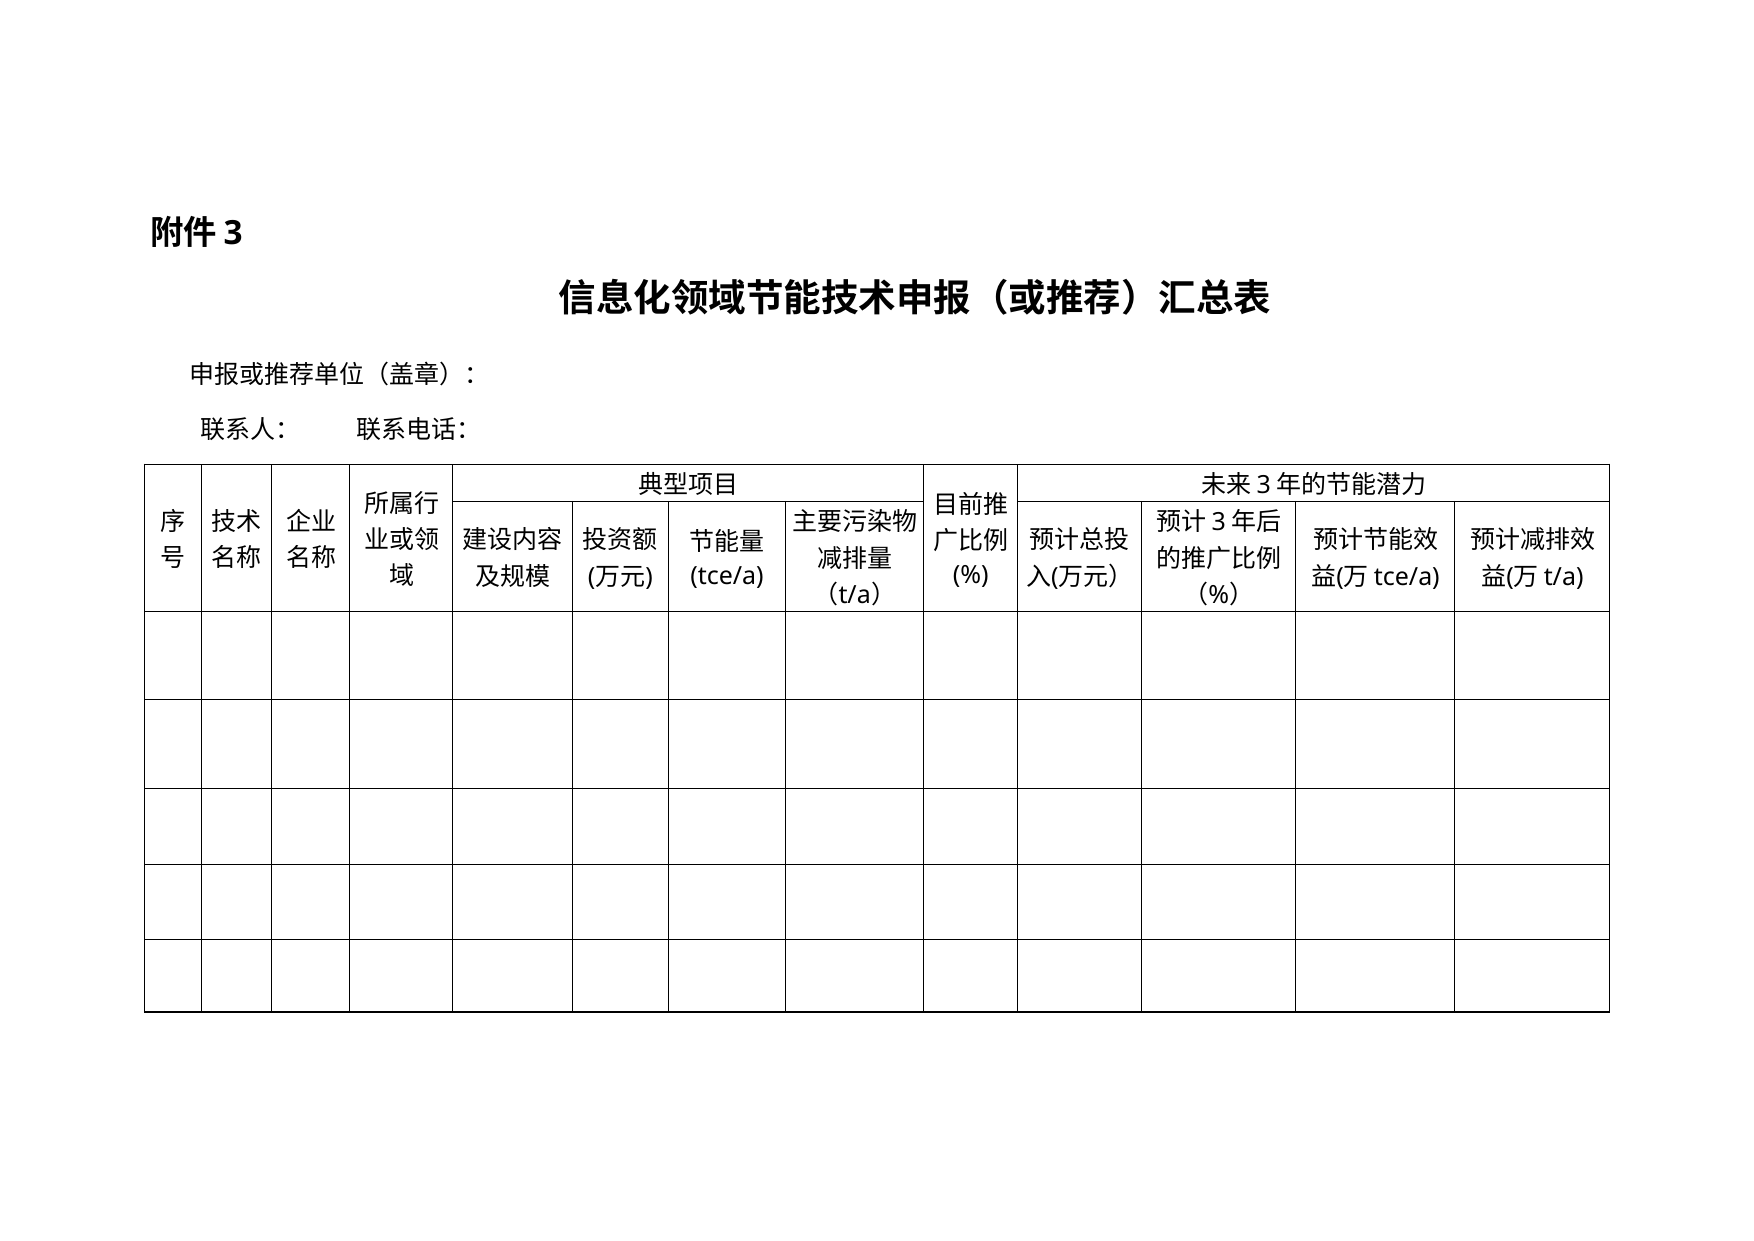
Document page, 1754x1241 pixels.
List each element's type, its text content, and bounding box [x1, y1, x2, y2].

table_cell [924, 940, 1017, 1011]
table_cell [573, 865, 668, 939]
table_cell [1018, 612, 1141, 699]
table_cell [1142, 940, 1295, 1011]
table_cell [350, 865, 452, 939]
table_header 企业名称 [272, 465, 349, 611]
table_cell [1455, 865, 1609, 939]
table_cell [272, 940, 349, 1011]
table_cell [1455, 700, 1609, 788]
table_cell [272, 612, 349, 699]
table_header 未来3年的节能潜力 [1018, 465, 1609, 501]
table_cell [202, 700, 271, 788]
table_header 技术 名称 [202, 465, 271, 611]
table_cell [272, 789, 349, 864]
table_cell [1296, 940, 1454, 1011]
table_cell [453, 789, 572, 864]
table_cell [145, 865, 201, 939]
table_cell [669, 940, 785, 1011]
table_cell [786, 865, 923, 939]
table_cell 预计3年后的推广比例（%） [1142, 502, 1295, 611]
table_cell [786, 940, 923, 1011]
text 附件3 [150, 198, 1604, 263]
table_cell [272, 865, 349, 939]
table_cell [669, 865, 785, 939]
table_cell [202, 940, 271, 1011]
table_cell [573, 940, 668, 1011]
table_cell [786, 789, 923, 864]
table_cell 投资额(万元) [573, 502, 668, 611]
table_cell 建设内容及规模 [453, 502, 572, 611]
table_header 典型项目 [453, 465, 923, 501]
table_cell 预计总投入(万元） [1018, 502, 1141, 611]
table_header 所属行业或领域 [350, 465, 452, 611]
table_cell [350, 789, 452, 864]
table_cell [350, 612, 452, 699]
table_cell 预计节能效益(万tce/a) [1296, 502, 1454, 611]
table_cell [202, 865, 271, 939]
table_cell [453, 865, 572, 939]
table_cell [453, 612, 572, 699]
table_cell [453, 700, 572, 788]
table_cell [573, 789, 668, 864]
table_cell 预计减排效益(万t/a) [1455, 502, 1609, 611]
table_cell [924, 865, 1017, 939]
table_cell [1142, 700, 1295, 788]
table_header 目前推广比例(%) [924, 465, 1017, 611]
table_cell [202, 789, 271, 864]
table_cell [202, 612, 271, 699]
table_cell [669, 612, 785, 699]
table_cell [453, 940, 572, 1011]
table_cell 节能量(tce/a) [669, 502, 785, 611]
table_cell [573, 612, 668, 699]
text 联系人： 联系电话： [150, 409, 1604, 445]
table_cell [1296, 865, 1454, 939]
table_cell [1296, 700, 1454, 788]
table_cell [145, 612, 201, 699]
table_cell [1296, 612, 1454, 699]
table_cell [1142, 789, 1295, 864]
table_cell [145, 700, 201, 788]
table_cell [924, 700, 1017, 788]
table_cell [669, 789, 785, 864]
text 信息化领域节能技术申报（或推荐）汇总表 [150, 263, 1604, 328]
table_cell [1018, 700, 1141, 788]
table_cell [1455, 789, 1609, 864]
table_cell [1142, 612, 1295, 699]
table_cell [1455, 940, 1609, 1011]
table_header 序号 [145, 465, 201, 611]
table_cell [924, 789, 1017, 864]
table_cell [1018, 940, 1141, 1011]
table_cell [786, 700, 923, 788]
table_cell [1018, 789, 1141, 864]
table_cell [1455, 612, 1609, 699]
table_cell 主要污染物减排量（t/a） [786, 502, 923, 611]
table_cell [145, 789, 201, 864]
table_cell [272, 700, 349, 788]
table_cell [145, 940, 201, 1011]
table_cell [573, 700, 668, 788]
table_cell [1018, 865, 1141, 939]
table_cell [924, 612, 1017, 699]
table_cell [350, 940, 452, 1011]
text 申报或推荐单位（盖章）： [150, 355, 1604, 391]
table_cell [1142, 865, 1295, 939]
table_cell [1296, 789, 1454, 864]
table_cell [669, 700, 785, 788]
table_cell [350, 700, 452, 788]
table_cell [786, 612, 923, 699]
